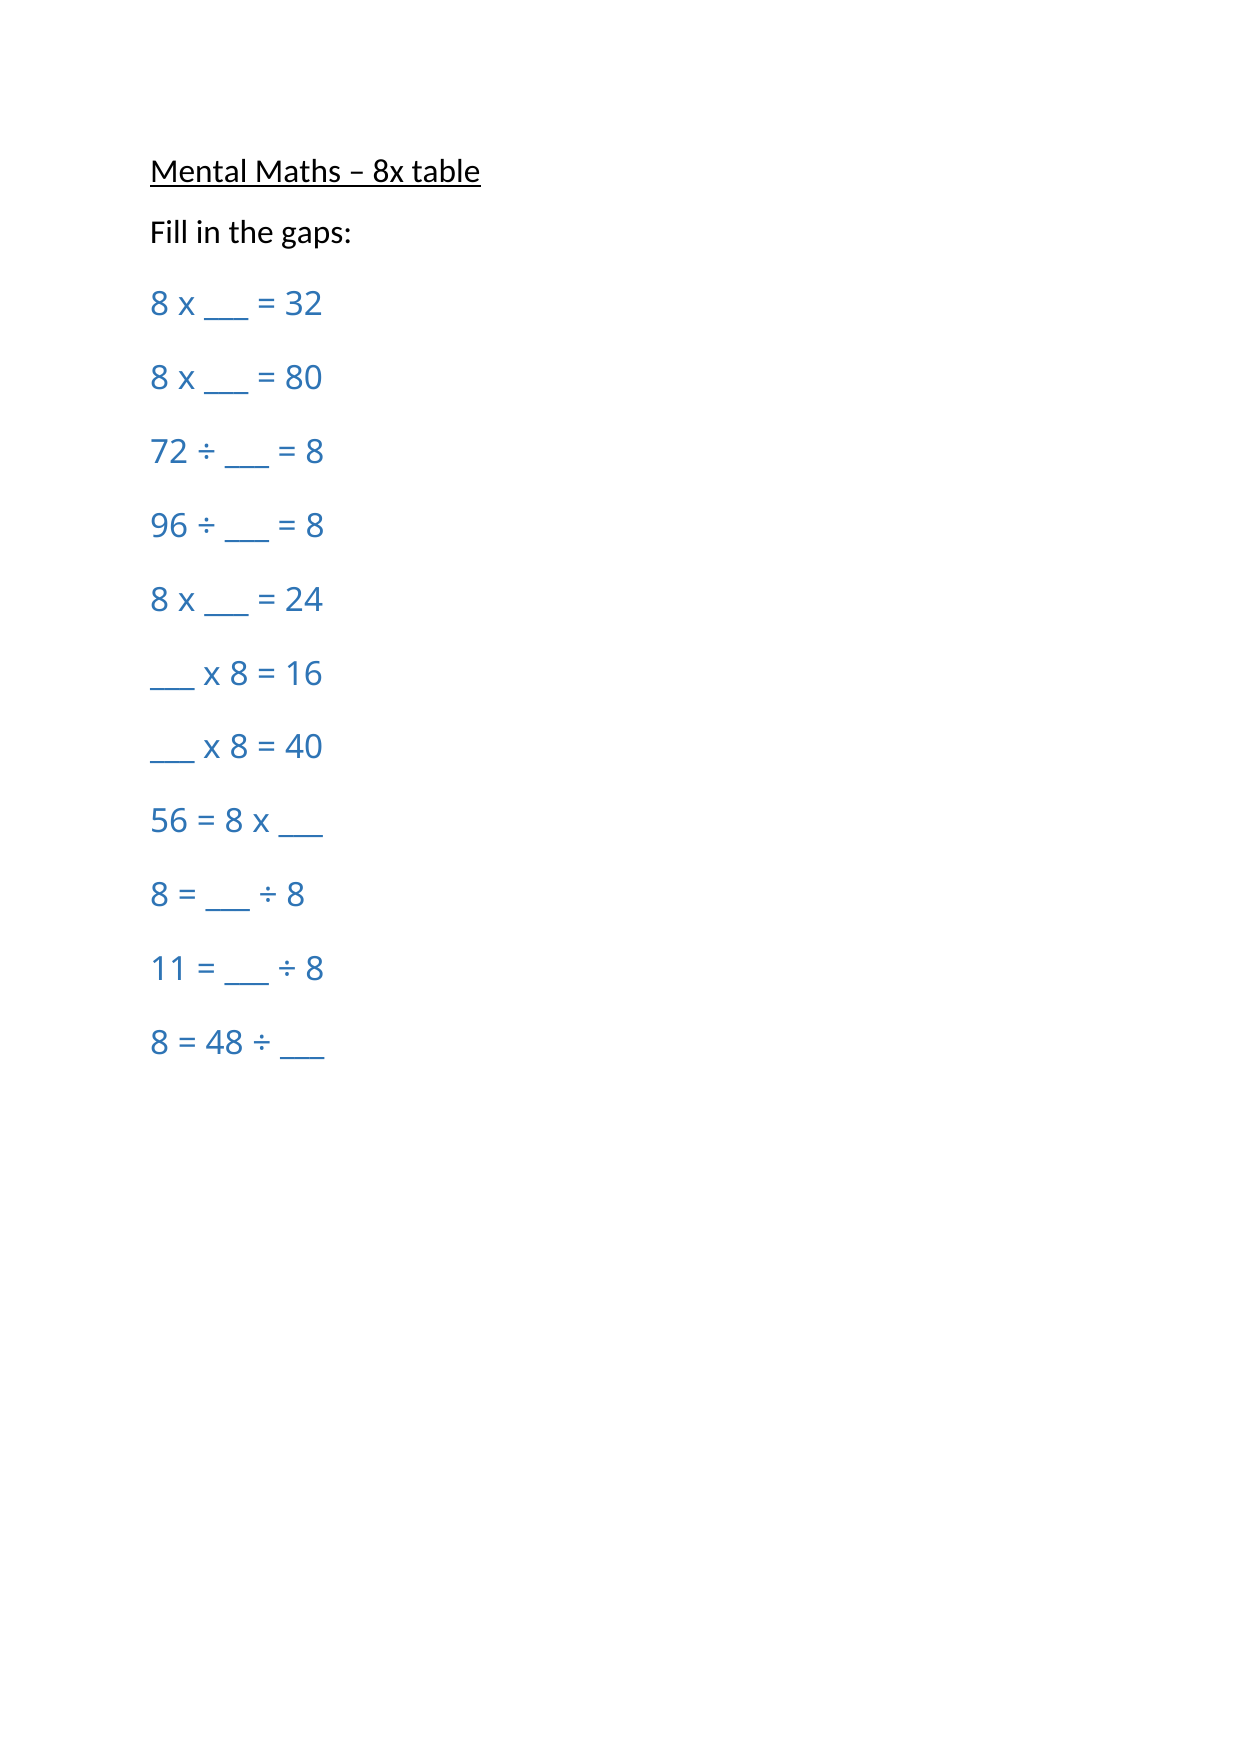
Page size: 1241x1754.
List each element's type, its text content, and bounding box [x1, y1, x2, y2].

subtitle 8 = ___ ÷ 8 [150, 871, 1090, 917]
subtitle 8 x ___ = 24 [150, 575, 1090, 621]
text Fill in the gaps: [150, 211, 1090, 251]
text Mental Maths – 8x table [150, 150, 1090, 191]
subtitle ___ x 8 = 40 [150, 723, 1090, 769]
subtitle 72 ÷ ___ = 8 [150, 427, 1090, 473]
subtitle 56 = 8 x ___ [150, 797, 1090, 843]
subtitle 8 x ___ = 80 [150, 353, 1090, 399]
subtitle 8 x ___ = 32 [150, 279, 1090, 325]
subtitle 11 = ___ ÷ 8 [150, 945, 1090, 991]
subtitle 8 = 48 ÷ ___ [150, 1019, 1090, 1064]
subtitle 96 ÷ ___ = 8 [150, 501, 1090, 547]
subtitle ___ x 8 = 16 [150, 649, 1090, 695]
